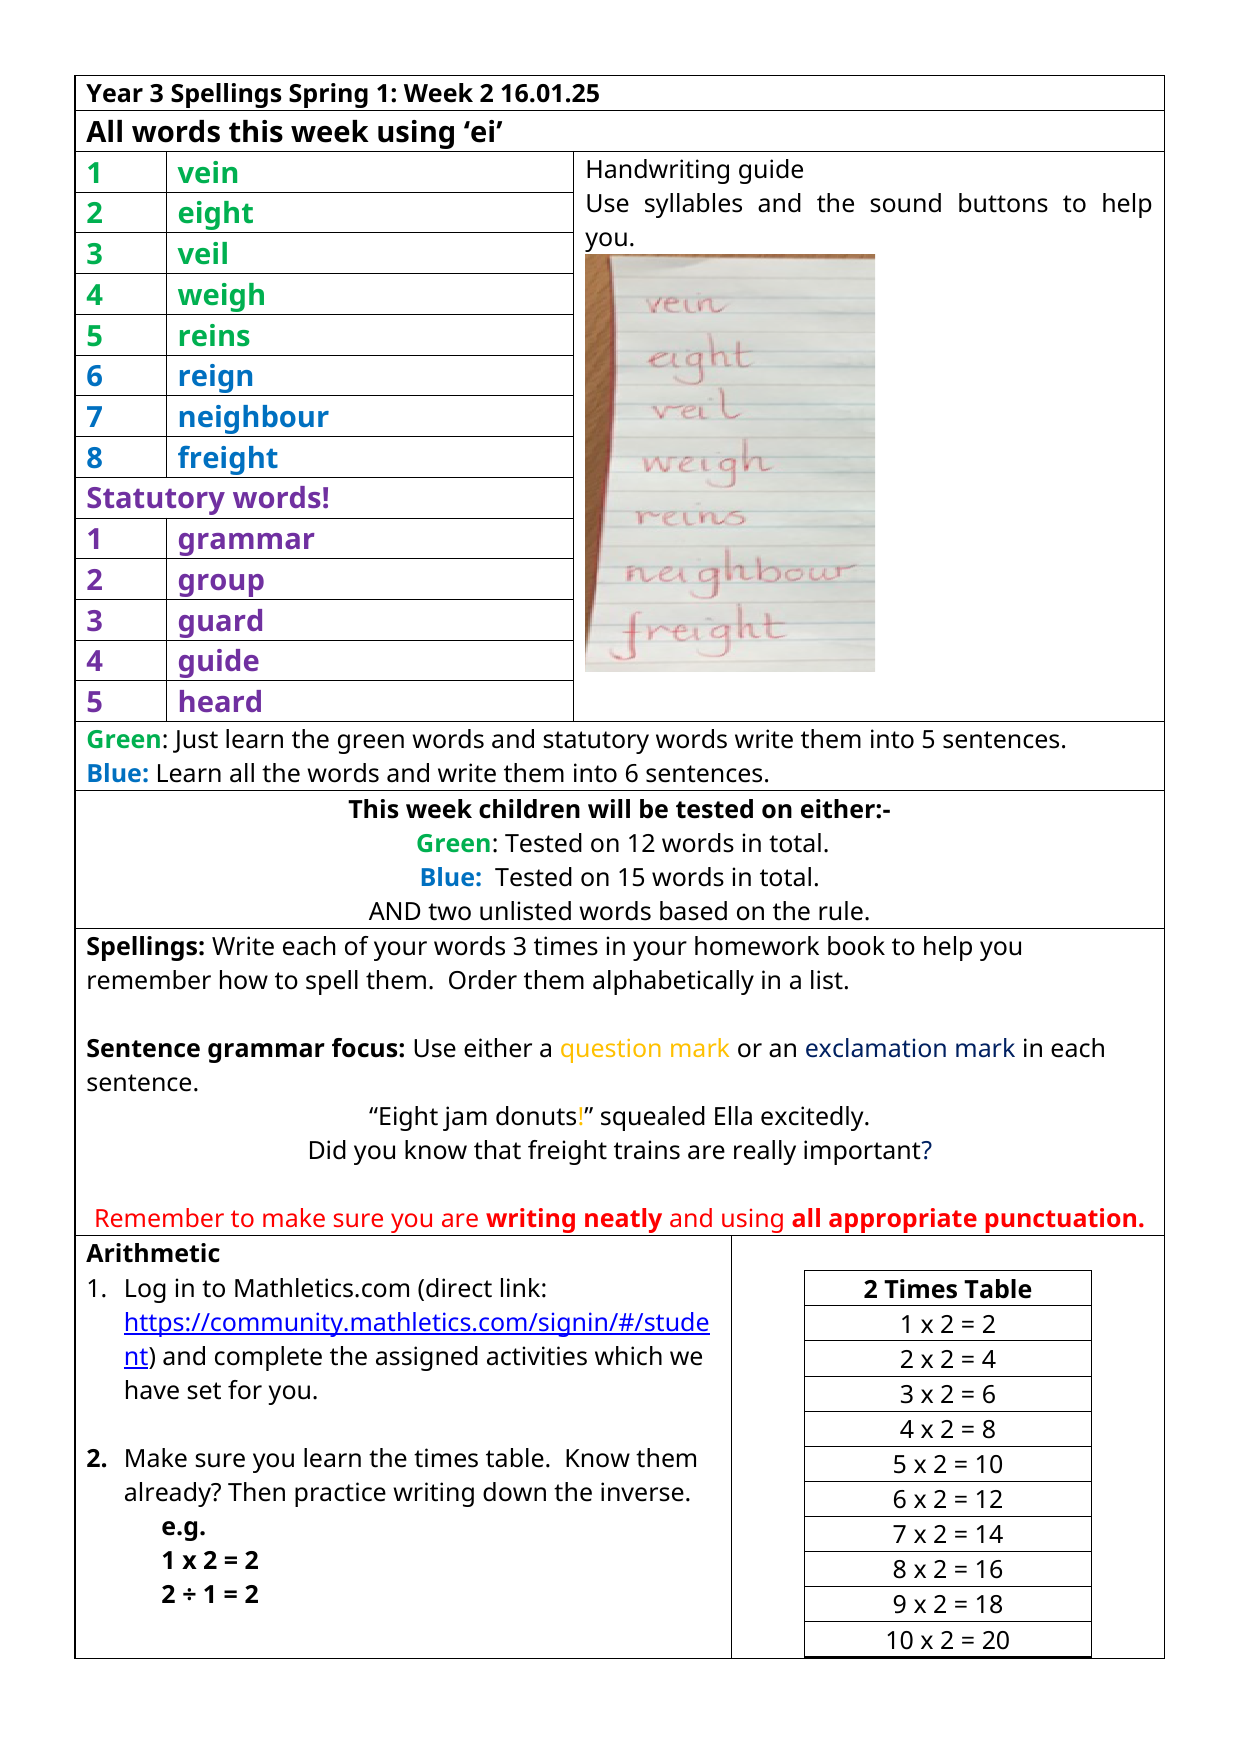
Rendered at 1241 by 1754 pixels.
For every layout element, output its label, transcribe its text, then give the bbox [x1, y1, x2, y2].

table_cell reign [167, 356, 573, 395]
table_cell guard [167, 600, 573, 639]
table_cell 1 [76, 519, 166, 558]
table_cell heard [167, 681, 573, 721]
table_cell 5 [76, 681, 166, 721]
table_cell group [167, 559, 573, 599]
table_cell vein [167, 152, 573, 192]
table_cell [732, 1236, 1164, 1657]
table_header Year 3 Spellings Spring 1: Week 2 16.01.25 [76, 76, 1164, 110]
table_cell guide [167, 641, 573, 680]
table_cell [76, 1236, 731, 1657]
table_cell This week children will be tested on either:- Green: Tested on 12 words in total. Blue: Tested on 15 words in total. AND two unlisted words based on the rule. [76, 791, 1164, 927]
table_cell 7 [76, 396, 166, 436]
table_cell Spellings: Write each of your words 3 times in your homework book to help you remember how to spell them. Order them alphabetically in a list. Sentence grammar focus: Use either a question mark or an exclamation mark in each sentence. “Eight jam donuts!” squealed Ella excitedly. Did you know that freight trains are really important? Remember to make sure you are writing neatly and using all appropriate punctuation. [76, 929, 1164, 1235]
table_cell 4 [76, 274, 166, 314]
table_cell 4 [76, 641, 166, 680]
table_cell reins [167, 315, 573, 354]
table_cell Statutory words! [76, 478, 573, 517]
picture [585, 254, 876, 672]
table_cell 2 [76, 193, 166, 232]
table_cell veil [167, 233, 573, 273]
table_cell 3 [76, 233, 166, 273]
table_cell 8 [76, 437, 166, 477]
table_cell 3 [76, 600, 166, 639]
table_cell 1 [76, 152, 166, 192]
table_cell grammar [167, 519, 573, 558]
table_cell eight [167, 193, 573, 232]
table_cell neighbour [167, 396, 573, 436]
table_cell Green: Just learn the green words and statutory words write them into 5 sentences. Blue: Learn all the words and write them into 6 sentences. [76, 722, 1164, 790]
table_cell freight [167, 437, 573, 477]
table_cell All words this week using ‘ei’ [76, 111, 1164, 151]
table_cell 5 [76, 315, 166, 354]
table_cell 2 [76, 559, 166, 599]
table_cell 6 [76, 356, 166, 395]
table_cell weigh [167, 274, 573, 314]
table_cell Handwriting guide Use syllables and the sound buttons to help you. [574, 152, 1164, 721]
